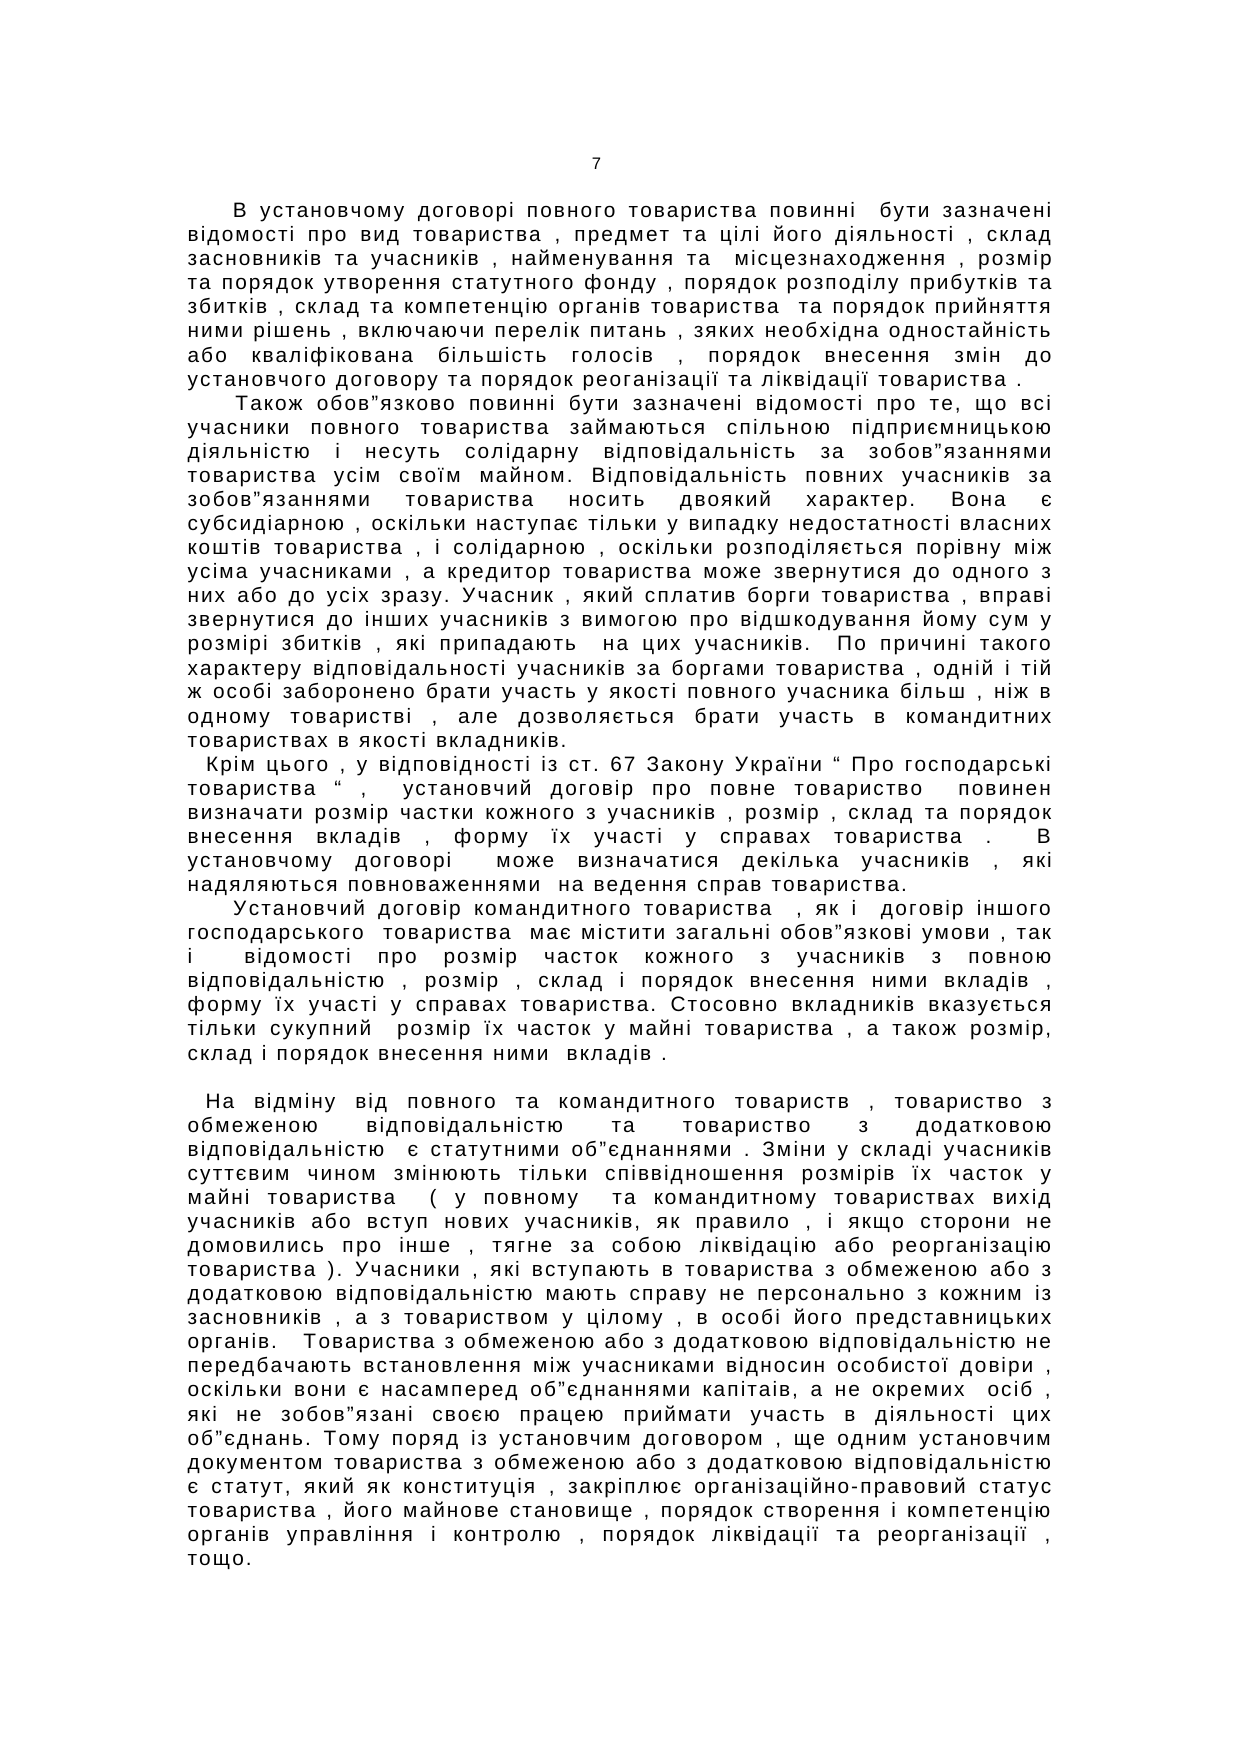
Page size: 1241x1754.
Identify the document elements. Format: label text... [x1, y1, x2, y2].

text Також обов”язково повинні бути зазначені відомості про те, що всі учасники повного товариства займаються спільною підприємницькою діяльністю і несуть солідарну відповідальність за зобов”язаннями товариства усім своїм майном. Відповідальність повних учасників за зобов”язаннями товариства носить двоякий характер. Вона є субсидіарною , оскільки наступає тільки у випадку недостатності власних коштів товариства , і солідарною , оскільки розподіляється порівну між усіма учасниками , а кредитор товариства може звернутися до одного з них або до усіх зразу. Учасник , який сплатив борги товариства , вправі звернутися до інших учасників з вимогою про відшкодування йому сум у розмірі збитків , які припадають на цих учасників. По причині такого характеру відповідальності учасників за боргами товариства , одній і тій ж особі заборонено брати участь у якості повного учасника більш , ніж в одному товаристві , але дозволяється брати участь в командитних товариствах в якості вкладників. [187, 391, 1053, 752]
text На відміну від повного та командитного товариств , товариство з обмеженою відповідальністю та товариство з додатковою відповідальністю є статутними об”єднаннями . Зміни у складі учасників суттєвим чином змінюють тільки співвідношення розмірів їх часток у майні товариства ( у повному та командитному товариствах вихід учасників або вступ нових учасників, як правило , і якщо сторони не домовились про інше , тягне за собою ліквідацію або реорганізацію товариства ). Учасники , які вступають в товариства з обмеженою або з додатковою відповідальністю мають справу не персонально з кожним із засновників , а з товариством у цілому , в особі його представницьких органів. Товариства з обмеженою або з додатковою відповідальністю не [187, 1089, 1053, 1353]
text передбачають встановлення між учасниками відносин особистої довіри , оскільки вони є насамперед об”єднаннями капітаів, а не окремих осіб , які не зобов”язані своєю працею приймати участь в діяльності цих об”єднань. Тому поряд із установчим договором , ще одним установчим документом товариства з обмеженою або з додатковою відповідальністю є статут, який як конституція , закріплює організаційно-правовий статус товариства , його майнове становище , порядок створення і компетенцію органів управління і контролю , порядок ліквідації та реорганізації , тощо. [187, 1353, 1053, 1570]
text Установчий договір командитного товариства , як і договір іншого господарського товариства має містити загальні обов”язкові умови , так і відомості про розмір часток кожного з учасників з повною відповідальністю , розмір , склад і порядок внесення ними вкладів , форму їх участі у справах товариства. Стосовно вкладників вказується тільки сукупний розмір їх часток у майні товариства , а також розмір, склад і порядок внесення ними вкладів . [187, 896, 1053, 1064]
text 7 [187, 150, 1053, 174]
text Крім цього , у відповідності із ст. 67 Закону України “ Про господарські товариства “ , установчий договір про повне товариство повинен визначати розмір частки кожного з учасників , розмір , склад та порядок внесення вкладів , форму їх участі у справах товариства . В установчому договорі може визначатися декілька учасників , які надяляються повноваженнями на ведення справ товариства. [187, 752, 1053, 896]
text В установчому договорі повного товариства повинні бути зазначені відомості про вид товариства , предмет та цілі його діяльності , склад засновників та учасників , найменування та місцезнаходження , розмір та порядок утворення статутного фонду , порядок розподілу прибутків та збитків , склад та компетенцію органів товариства та порядок прийняття ними рішень , включаючи перелік питань , зяких необхідна одностайність або кваліфікована більшість голосів , порядок внесення змін до установчого договору та порядок реоганізації та ліквідації товариства . [187, 198, 1053, 391]
